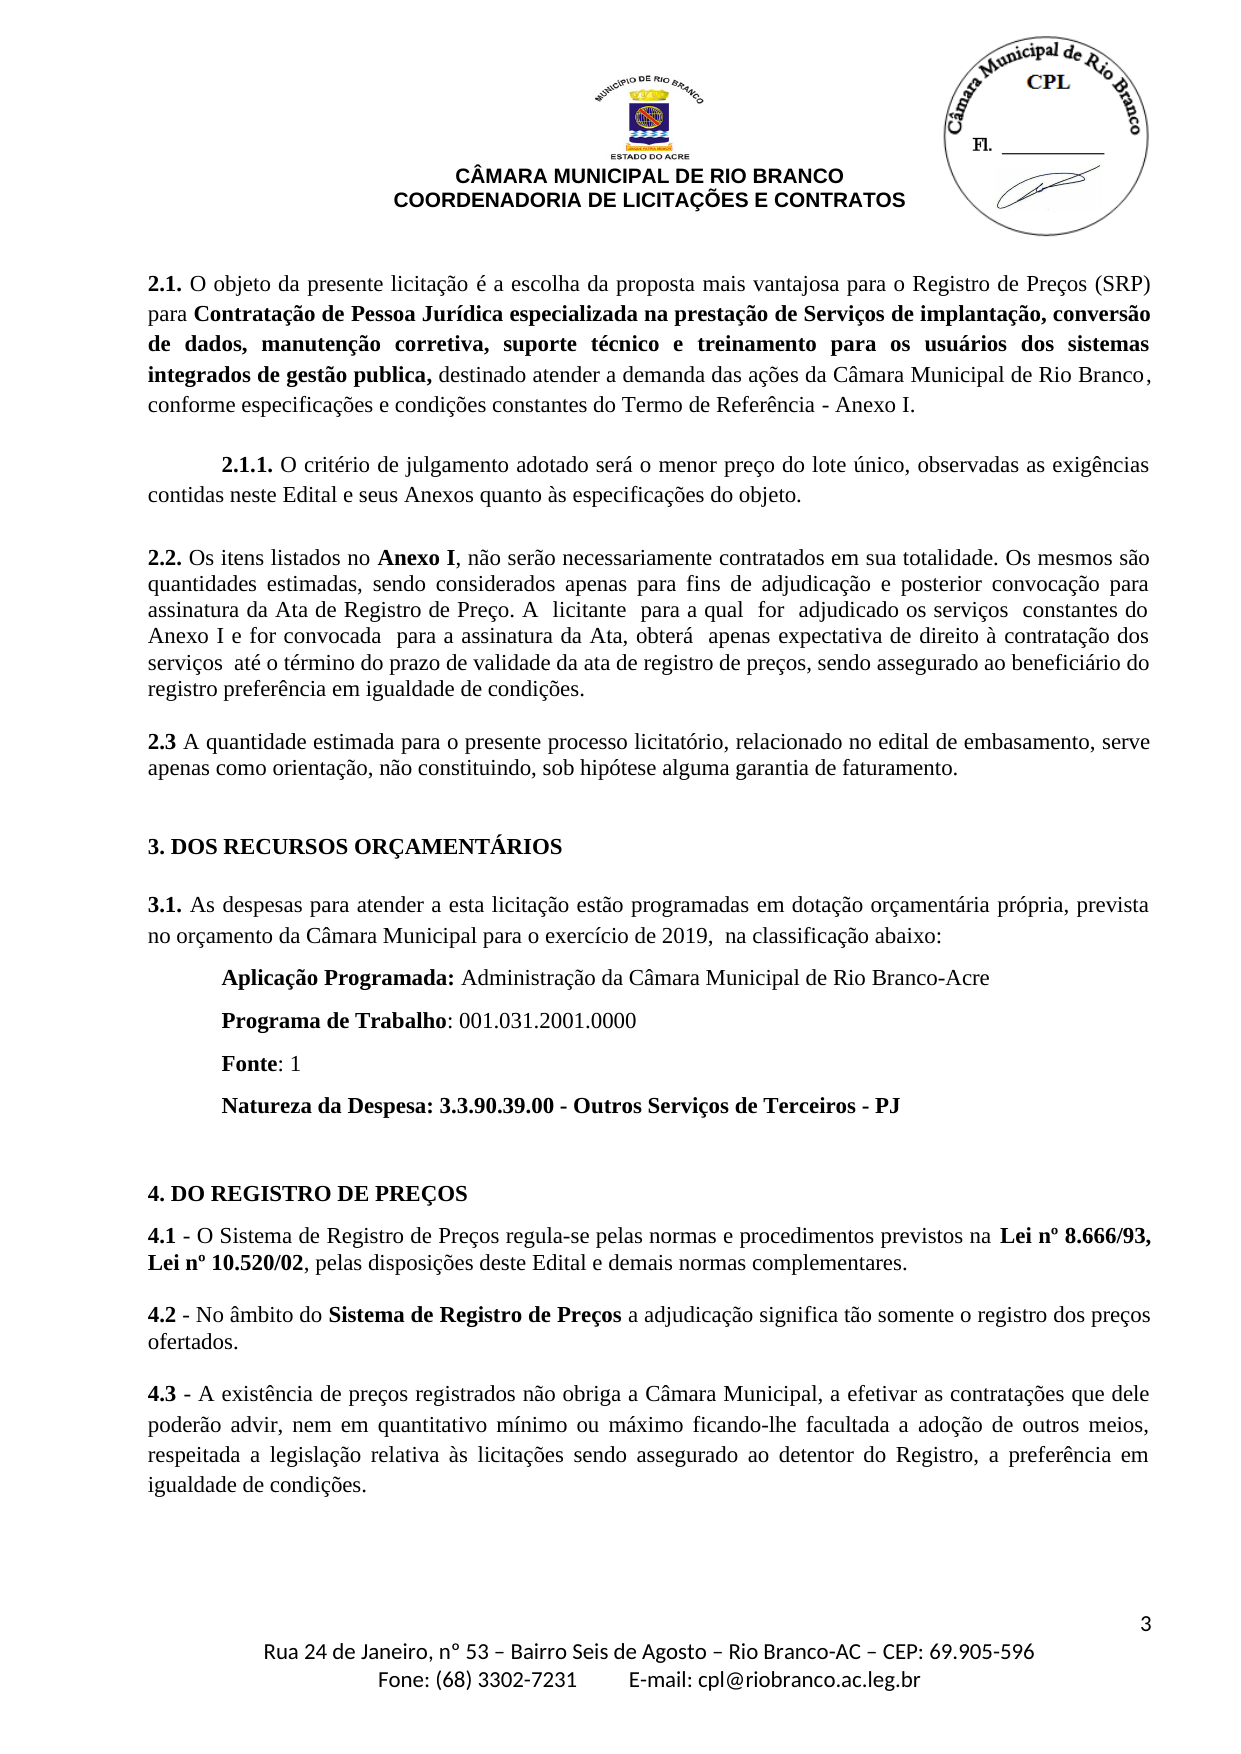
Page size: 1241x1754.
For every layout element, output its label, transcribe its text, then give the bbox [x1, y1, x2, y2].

picture [938, 27, 1158, 242]
picture [593, 73, 706, 164]
text 2.1.1. O critério de julgamento adotado será o menor preço do lote único, observadas as exigências contidas neste Edital e seus Anexos quanto às especificações do objeto. [148, 451, 1152, 508]
text Aplicação Programada: Administração da Câmara Municipal de Rio Branco-Acre [221, 964, 1152, 991]
text 2.3 A quantidade estimada para o presente processo licitatório, relacionado no edital de embasamento, serve apenas como orientação, não constituindo, sob hipótese alguma garantia de faturamento. [148, 728, 1152, 781]
text 4.2 - No âmbito do Sistema de Registro de Preços a adjudicação significa tão somente o registro dos preços ofertados. [148, 1301, 1152, 1354]
text 3.1. As despesas para atender a esta licitação estão programadas em dotação orçamentária própria, prevista no orçamento da Câmara Municipal para o exercício de 2019, na classificação abaixo: [148, 891, 1152, 948]
text 3. DOS RECURSOS ORÇAMENTÁRIOS [148, 833, 1152, 860]
text Fonte: 1 [221, 1050, 1152, 1076]
text 4. DO REGISTRO DE PREÇOS [148, 1179, 1152, 1206]
text 4.3 - A existência de preços registrados não obriga a Câmara Municipal, a efetivar as contratações que dele poderão advir, nem em quantitativo mínimo ou máximo ficando-lhe facultada a adoção de outros meios, respeitada a legislação relativa às licitações sendo assegurado ao detentor do Registro, a preferência em igualdade de condições. [148, 1380, 1152, 1497]
text 2.1. O objeto da presente licitação é a escolha da proposta mais vantajosa para o Registro de Preços (SRP) para Contratação de Pessoa Jurídica especializada na prestação de Serviços de implantação, conversão de dados, manutenção corretiva, suporte técnico e treinamento para os usuários dos sistemas integrados de gestão publica, destinado atender a demanda das ações da Câmara Municipal de Rio Branco, conforme especificações e condições constantes do Termo de Referência - Anexo I. [148, 270, 1152, 330]
text Programa de Trabalho: 001.031.2001.0000 [221, 1007, 1152, 1033]
text 2.2. Os itens listados no Anexo I, não serão necessariamente contratados em sua totalidade. Os mesmos são quantidades estimadas, sendo considerados apenas para fins de adjudicação e posterior convocação para assinatura da Ata de Registro de Preço. A licitante para a qual for adjudicado os serviços constantes do Anexo I e for convocada para a assinatura da Ata, obterá apenas expectativa de direito à contratação dos serviços até o término do prazo de validade da ata de registro de preços, sendo assegurado ao beneficiário do registro preferência em igualdade de condições. [148, 543, 1152, 702]
text 2.1. O objeto da presente licitação é a escolha da proposta mais vantajosa para o Registro de Preços (SRP) para Contratação de Pessoa Jurídica especializada na prestação de Serviços de implantação, conversão de dados, manutenção corretiva, suporte técnico e treinamento para os usuários dos sistemas integrados de gestão publica, destinado atender a demanda das ações da Câmara Municipal de Rio Branco, conforme especificações e condições constantes do Termo de Referência - Anexo I. [148, 357, 1152, 417]
text Natureza da Despesa: 3.3.90.39.00 - Outros Serviços de Terceiros - PJ [221, 1092, 1152, 1119]
text 4.1 - O Sistema de Registro de Preços regula-se pelas normas e procedimentos previstos na Lei nº 8.666/93, Lei nº 10.520/02, pelas disposições deste Edital e demais normas complementares. [148, 1222, 1152, 1275]
